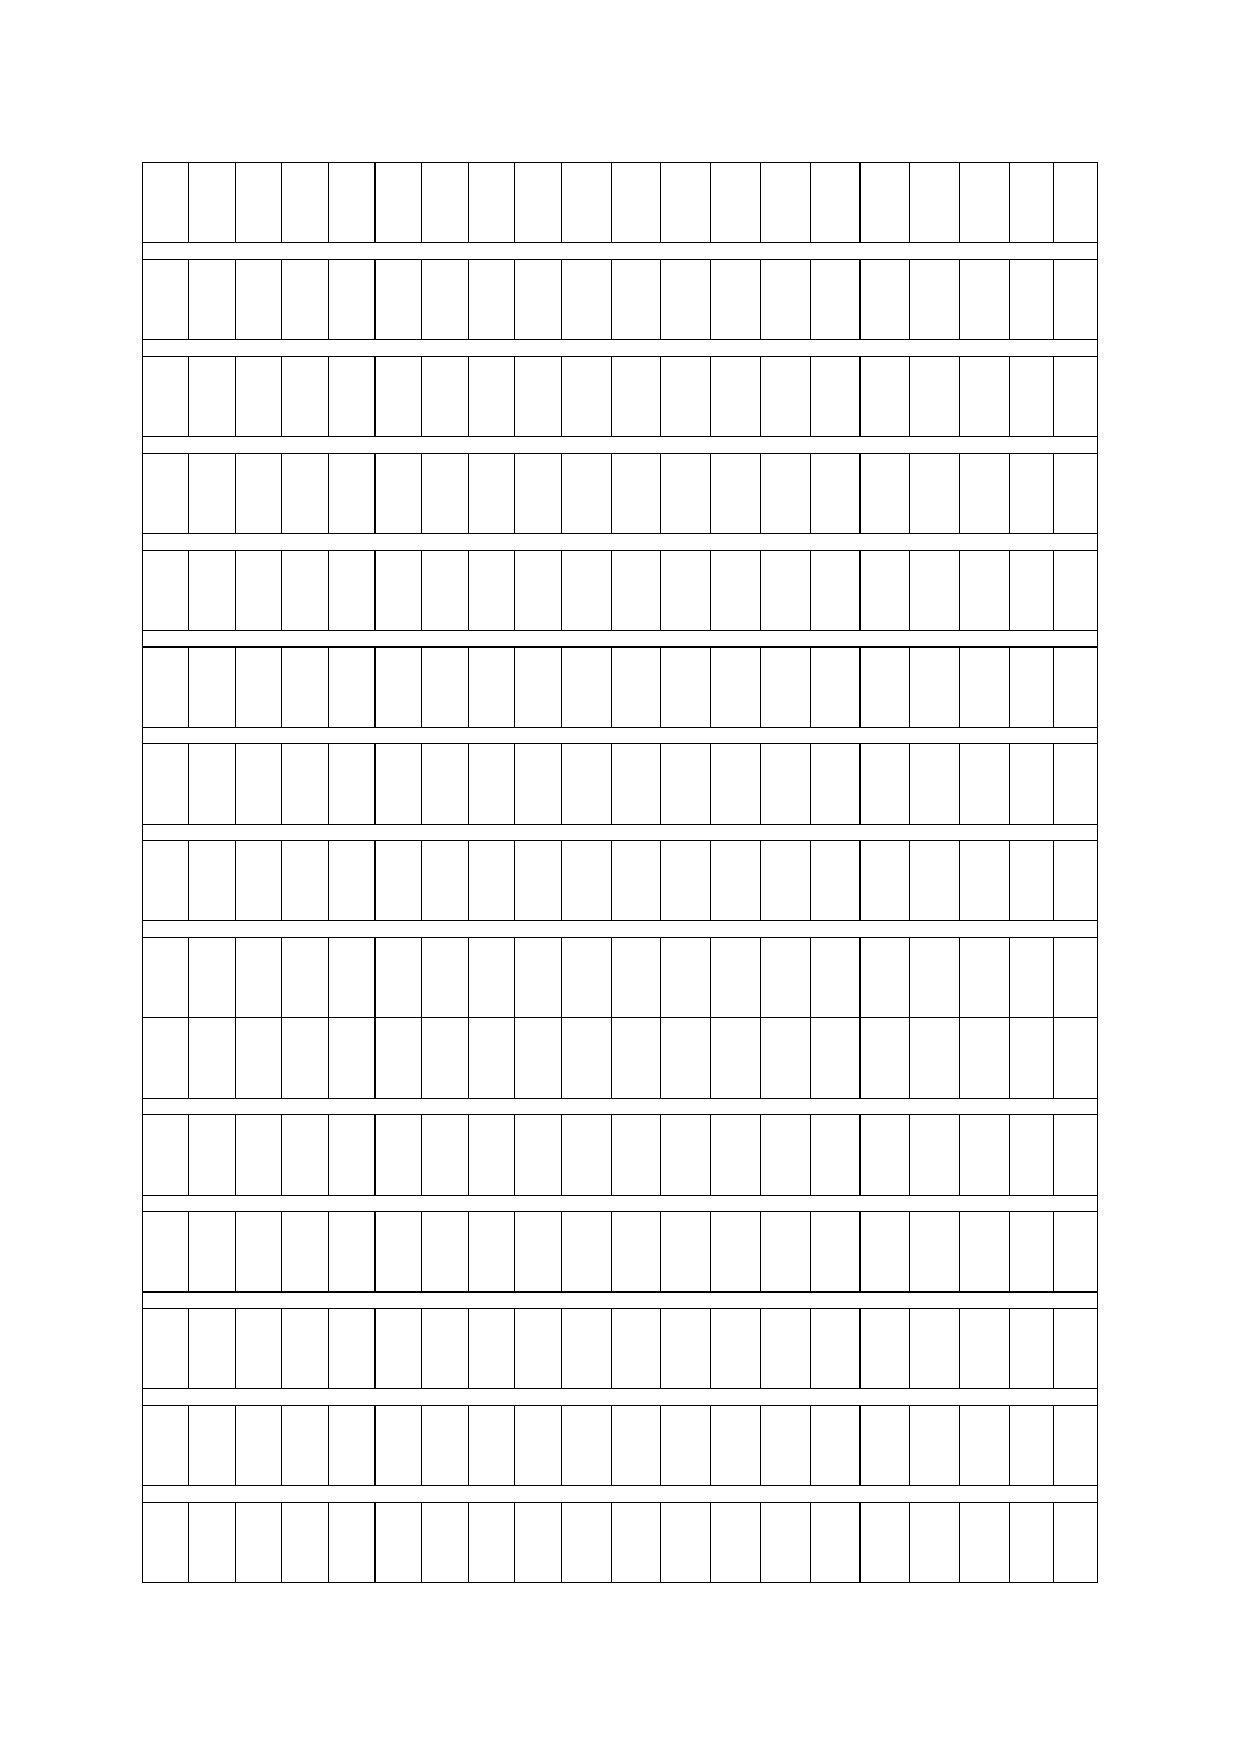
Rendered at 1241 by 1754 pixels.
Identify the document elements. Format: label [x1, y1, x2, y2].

table_cell [960, 648, 1009, 727]
table_cell [811, 744, 859, 823]
table_cell [469, 1115, 514, 1194]
table_cell [960, 841, 1009, 920]
table_cell [910, 648, 959, 727]
table_cell [711, 1309, 760, 1388]
table_cell [711, 357, 760, 436]
table_cell [562, 551, 611, 630]
table_cell [236, 744, 281, 823]
table_cell [236, 260, 281, 339]
table_cell [469, 1406, 514, 1485]
table_cell [1054, 551, 1097, 630]
table_cell [143, 340, 1097, 356]
table_cell [422, 938, 468, 1017]
table_cell [1054, 1018, 1097, 1098]
table_cell [562, 163, 611, 242]
table_cell [761, 1309, 810, 1388]
table_cell [282, 260, 328, 339]
table_cell [910, 1212, 959, 1291]
table_cell [661, 1018, 710, 1098]
table_cell [1054, 744, 1097, 823]
table_cell [515, 357, 561, 436]
table_cell [515, 1503, 561, 1582]
table_cell [1010, 1018, 1053, 1098]
table_cell [329, 357, 374, 436]
table_cell [282, 1406, 328, 1485]
table_cell [661, 454, 710, 533]
table_cell [711, 163, 760, 242]
table_cell [515, 454, 561, 533]
table_cell [811, 1212, 859, 1291]
table_cell [189, 1309, 235, 1388]
table_cell [661, 648, 710, 727]
table_cell [422, 841, 468, 920]
table_cell [761, 1406, 810, 1485]
table_cell [711, 938, 760, 1017]
table_cell [711, 1503, 760, 1582]
table_cell [422, 1115, 468, 1194]
table_cell [761, 938, 810, 1017]
table_cell [811, 1503, 859, 1582]
table_cell [236, 1406, 281, 1485]
table_cell [661, 841, 710, 920]
table_cell [143, 1115, 188, 1194]
table_cell [1054, 938, 1097, 1017]
table_cell [711, 1212, 760, 1291]
table_cell [1010, 260, 1053, 339]
table_cell [143, 357, 188, 436]
table_cell [711, 648, 760, 727]
table_cell [562, 1406, 611, 1485]
table_cell [910, 454, 959, 533]
table_cell [143, 1309, 188, 1388]
table_cell [960, 1115, 1009, 1194]
table_cell [376, 357, 421, 436]
table_cell [376, 1503, 421, 1582]
table_cell [329, 1115, 374, 1194]
table_cell [960, 454, 1009, 533]
table_cell [515, 260, 561, 339]
table_cell [612, 1503, 660, 1582]
table_cell [143, 841, 188, 920]
table_cell [282, 163, 328, 242]
table_cell [515, 1212, 561, 1291]
table_cell [469, 744, 514, 823]
table_cell [143, 1486, 1097, 1502]
table_cell [562, 938, 611, 1017]
table_cell [761, 744, 810, 823]
table_cell [329, 163, 374, 242]
table_cell [562, 841, 611, 920]
table_cell [422, 551, 468, 630]
table_cell [515, 648, 561, 727]
table_cell [236, 1115, 281, 1194]
table_cell [661, 1406, 710, 1485]
table_cell [861, 1212, 909, 1291]
table_cell [811, 1018, 859, 1098]
table_cell [1010, 744, 1053, 823]
table_cell [910, 163, 959, 242]
table_cell [612, 163, 660, 242]
table_cell [960, 1212, 1009, 1291]
table_cell [910, 744, 959, 823]
table_cell [562, 1115, 611, 1194]
table_cell [329, 841, 374, 920]
table_cell [329, 1018, 374, 1098]
table_cell [469, 648, 514, 727]
table_cell [711, 454, 760, 533]
table_cell [562, 1309, 611, 1388]
table_cell [711, 1406, 760, 1485]
table_cell [861, 260, 909, 339]
table_cell [1054, 163, 1097, 242]
table_cell [811, 551, 859, 630]
table_cell [515, 163, 561, 242]
table_cell [661, 1212, 710, 1291]
table_cell [282, 1309, 328, 1388]
table_cell [236, 648, 281, 727]
table_cell [811, 648, 859, 727]
table_cell [376, 1115, 421, 1194]
table_cell [562, 454, 611, 533]
table_cell [612, 841, 660, 920]
table_cell [861, 357, 909, 436]
table_cell [236, 551, 281, 630]
table_cell [376, 454, 421, 533]
table_cell [282, 1212, 328, 1291]
table_cell [1010, 1503, 1053, 1582]
table_cell [1010, 357, 1053, 436]
table_cell [189, 1115, 235, 1194]
table_cell [861, 454, 909, 533]
table_cell [376, 648, 421, 727]
table_cell [711, 841, 760, 920]
table_cell [612, 1309, 660, 1388]
table_cell [960, 357, 1009, 436]
table_cell [612, 1212, 660, 1291]
table_cell [189, 551, 235, 630]
table_cell [612, 357, 660, 436]
table_cell [422, 1212, 468, 1291]
table_cell [910, 1309, 959, 1388]
table_cell [376, 744, 421, 823]
table_cell [761, 260, 810, 339]
table_cell [282, 841, 328, 920]
table_cell [910, 1406, 959, 1485]
table_cell [329, 1503, 374, 1582]
table_cell [376, 938, 421, 1017]
table_cell [329, 260, 374, 339]
table_cell [960, 260, 1009, 339]
table_cell [761, 357, 810, 436]
table_cell [143, 534, 1097, 549]
table_cell [376, 163, 421, 242]
table_cell [236, 357, 281, 436]
table_cell [612, 260, 660, 339]
table_cell [1010, 938, 1053, 1017]
table_cell [811, 1115, 859, 1194]
table_cell [661, 163, 710, 242]
table_cell [189, 1212, 235, 1291]
table_cell [861, 551, 909, 630]
table_cell [515, 841, 561, 920]
table_cell [143, 551, 188, 630]
table_cell [329, 1309, 374, 1388]
table_cell [189, 744, 235, 823]
table_cell [761, 841, 810, 920]
table_cell [422, 454, 468, 533]
table_cell [282, 744, 328, 823]
table_cell [612, 551, 660, 630]
table_cell [376, 260, 421, 339]
table_cell [236, 938, 281, 1017]
table_cell [236, 1018, 281, 1098]
table_cell [861, 1309, 909, 1388]
table_cell [422, 1309, 468, 1388]
table_cell [861, 1018, 909, 1098]
table_cell [329, 938, 374, 1017]
table_cell [469, 454, 514, 533]
table_cell [612, 1406, 660, 1485]
table_cell [960, 1018, 1009, 1098]
table_cell [761, 1018, 810, 1098]
table_cell [562, 260, 611, 339]
table_cell [469, 357, 514, 436]
table_cell [515, 1018, 561, 1098]
table_cell [1010, 841, 1053, 920]
table_cell [515, 551, 561, 630]
table_cell [1054, 260, 1097, 339]
table_cell [562, 1018, 611, 1098]
table_cell [469, 260, 514, 339]
table_cell [143, 825, 1097, 840]
table_cell [960, 1309, 1009, 1388]
table_cell [376, 1018, 421, 1098]
table_cell [422, 1503, 468, 1582]
table_cell [661, 744, 710, 823]
table_cell [143, 1212, 188, 1291]
table_cell [1010, 163, 1053, 242]
table_cell [910, 1018, 959, 1098]
table_cell [1054, 1503, 1097, 1582]
table_cell [910, 1115, 959, 1194]
table_cell [761, 648, 810, 727]
table_cell [861, 938, 909, 1017]
table_cell [329, 1406, 374, 1485]
table_cell [282, 938, 328, 1017]
table_cell [1010, 454, 1053, 533]
table_cell [1054, 1309, 1097, 1388]
table_cell [910, 841, 959, 920]
table_cell [861, 841, 909, 920]
table_cell [189, 260, 235, 339]
table_cell [711, 260, 760, 339]
table_cell [910, 260, 959, 339]
table_cell [811, 357, 859, 436]
table_cell [143, 938, 188, 1017]
table_cell [329, 648, 374, 727]
table_cell [329, 551, 374, 630]
table_cell [861, 1115, 909, 1194]
table_cell [960, 163, 1009, 242]
table_cell [515, 938, 561, 1017]
table_cell [1010, 551, 1053, 630]
table_cell [282, 1503, 328, 1582]
table_cell [711, 1018, 760, 1098]
table_cell [376, 841, 421, 920]
table_cell [1010, 648, 1053, 727]
table_cell [612, 648, 660, 727]
table_cell [515, 1309, 561, 1388]
table_cell [422, 744, 468, 823]
table_cell [811, 163, 859, 242]
table_cell [143, 1293, 1097, 1308]
table_cell [143, 648, 188, 727]
table_cell [960, 938, 1009, 1017]
table_cell [143, 1099, 1097, 1114]
table_cell [811, 1309, 859, 1388]
table_cell [562, 1212, 611, 1291]
table_cell [661, 260, 710, 339]
table_cell [469, 551, 514, 630]
table_cell [562, 744, 611, 823]
table_cell [189, 648, 235, 727]
table_cell [612, 744, 660, 823]
table_cell [143, 1503, 188, 1582]
table_cell [143, 921, 1097, 937]
table_cell [329, 1212, 374, 1291]
table_cell [761, 1503, 810, 1582]
table_cell [1010, 1406, 1053, 1485]
table_cell [711, 744, 760, 823]
table_cell [282, 648, 328, 727]
table_cell [515, 1115, 561, 1194]
table_cell [143, 1406, 188, 1485]
table_cell [910, 1503, 959, 1582]
table_cell [376, 1406, 421, 1485]
table_cell [376, 551, 421, 630]
table_cell [1054, 454, 1097, 533]
table_cell [1010, 1115, 1053, 1194]
table_cell [960, 744, 1009, 823]
table_cell [282, 357, 328, 436]
table_cell [861, 163, 909, 242]
table_cell [1054, 1406, 1097, 1485]
table_cell [861, 1406, 909, 1485]
table_cell [236, 1503, 281, 1582]
table_cell [143, 1389, 1097, 1405]
table_cell [469, 1018, 514, 1098]
table_cell [236, 1309, 281, 1388]
table_cell [236, 454, 281, 533]
table_cell [329, 454, 374, 533]
table_cell [960, 1406, 1009, 1485]
table_cell [761, 1115, 810, 1194]
table_cell [711, 1115, 760, 1194]
table_cell [811, 260, 859, 339]
table_cell [282, 454, 328, 533]
table_cell [143, 437, 1097, 453]
table_cell [189, 841, 235, 920]
table_cell [612, 1115, 660, 1194]
table_cell [562, 1503, 611, 1582]
table_cell [661, 551, 710, 630]
table_cell [761, 551, 810, 630]
table_cell [189, 357, 235, 436]
table_cell [661, 1115, 710, 1194]
table_cell [960, 1503, 1009, 1582]
table_cell [282, 1018, 328, 1098]
table_cell [469, 938, 514, 1017]
table_cell [189, 938, 235, 1017]
table_cell [143, 454, 188, 533]
table_cell [811, 1406, 859, 1485]
table_cell [236, 163, 281, 242]
table_cell [612, 454, 660, 533]
table_cell [189, 1503, 235, 1582]
table_cell [761, 163, 810, 242]
table_cell [515, 1406, 561, 1485]
table_cell [711, 551, 760, 630]
table_cell [1054, 1212, 1097, 1291]
table_cell [910, 357, 959, 436]
table_cell [422, 1018, 468, 1098]
table_cell [189, 1018, 235, 1098]
table_cell [612, 1018, 660, 1098]
table_cell [469, 1503, 514, 1582]
table_cell [515, 744, 561, 823]
table_cell [143, 243, 1097, 259]
table_cell [562, 648, 611, 727]
table_cell [761, 1212, 810, 1291]
table_cell [376, 1309, 421, 1388]
table_cell [143, 1018, 188, 1098]
table_cell [861, 1503, 909, 1582]
table_cell [1010, 1212, 1053, 1291]
table_cell [1054, 357, 1097, 436]
table_cell [143, 744, 188, 823]
table_cell [236, 1212, 281, 1291]
table_cell [1054, 841, 1097, 920]
table_cell [761, 454, 810, 533]
table_cell [189, 1406, 235, 1485]
table_cell [811, 938, 859, 1017]
table_cell [282, 551, 328, 630]
table_cell [661, 357, 710, 436]
table_cell [282, 1115, 328, 1194]
table_cell [910, 938, 959, 1017]
table_cell [236, 841, 281, 920]
table_cell [422, 1406, 468, 1485]
table_cell [143, 1196, 1097, 1211]
table_cell [861, 648, 909, 727]
table_cell [661, 938, 710, 1017]
table_cell [329, 744, 374, 823]
table_cell [861, 744, 909, 823]
table_cell [1010, 1309, 1053, 1388]
table_cell [422, 260, 468, 339]
table_cell [661, 1309, 710, 1388]
table_cell [562, 357, 611, 436]
table_cell [910, 551, 959, 630]
table_cell [422, 357, 468, 436]
table_cell [143, 728, 1097, 743]
table_cell [661, 1503, 710, 1582]
table_cell [1054, 1115, 1097, 1194]
table_cell [811, 454, 859, 533]
table_cell [143, 260, 188, 339]
table_cell [189, 454, 235, 533]
table_cell [469, 1309, 514, 1388]
table_cell [189, 163, 235, 242]
table_cell [143, 163, 188, 242]
table_cell [811, 841, 859, 920]
table_cell [469, 1212, 514, 1291]
table_cell [469, 841, 514, 920]
table_cell [469, 163, 514, 242]
table_cell [1054, 648, 1097, 727]
table_cell [612, 938, 660, 1017]
table_cell [376, 1212, 421, 1291]
table_cell [960, 551, 1009, 630]
table_cell [143, 631, 1097, 646]
table_cell [422, 648, 468, 727]
table_cell [422, 163, 468, 242]
